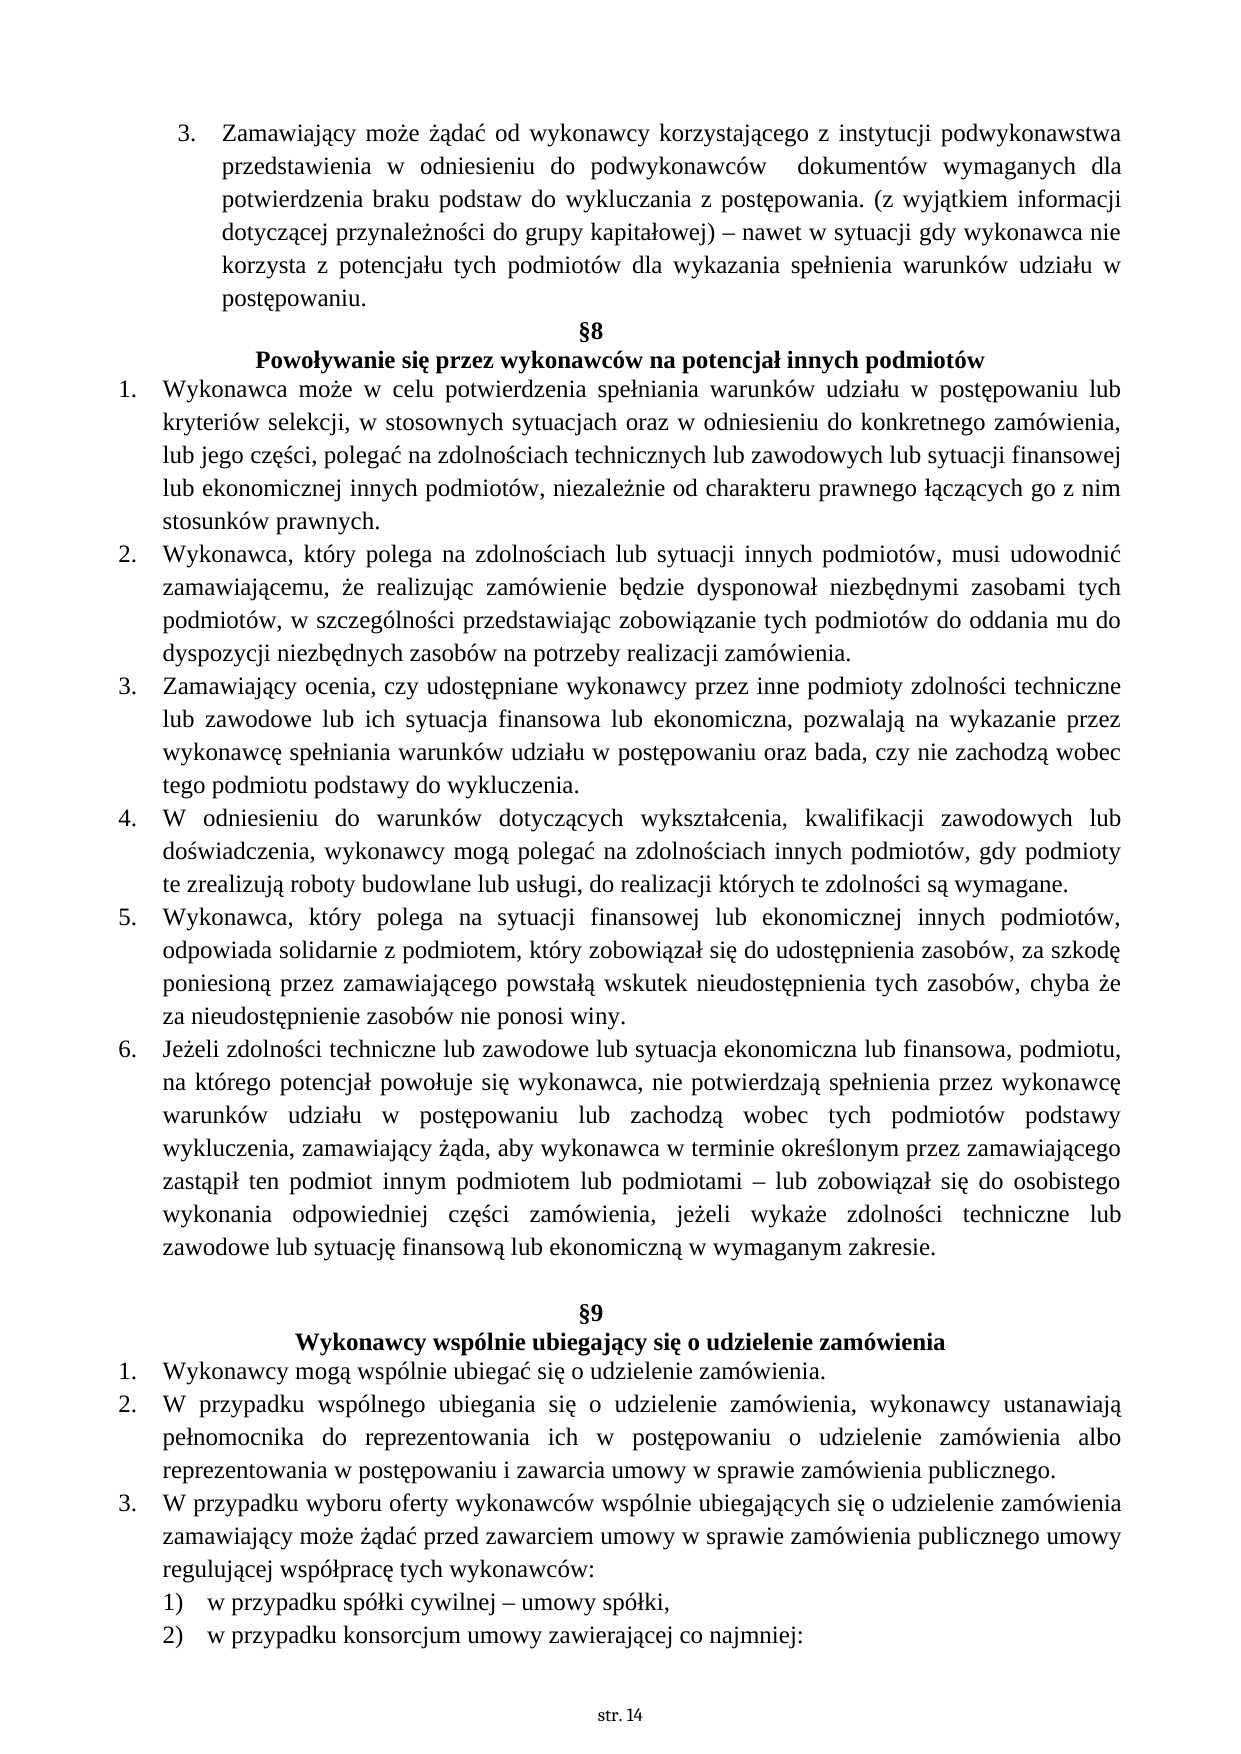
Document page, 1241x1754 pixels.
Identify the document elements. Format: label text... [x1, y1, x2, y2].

list w przypadku spółki cywilnej – umowy spółki, [162, 1587, 1122, 1616]
list Wykonawca może w celu potwierdzenia spełniania warunków udziału w postępowaniu lub kryteriów selekcji, w stosownych sytuacjach oraz w odniesieniu do konkretnego zamówienia, lub jego części, polegać na zdolnościach technicznych lub zawodowych lub sytuacji finansowej lub ekonomicznej innych podmiotów, niezależnie od charakteru prawnego łączących go z nim stosunków prawnych. [118, 374, 1122, 535]
list Zamawiający może żądać od wykonawcy korzystającego z instytucji podwykonawstwa przedstawienia w odniesieniu do podwykonawców dokumentów wymaganych dla potwierdzenia braku podstaw do wykluczania z postępowania. (z wyjątkiem informacji dotyczącej przynależności do grupy kapitałowej) – nawet w sytuacji gdy wykonawca nie korzysta z potencjału tych podmiotów dla wykazania spełnienia warunków udziału w postępowaniu. [177, 118, 1122, 312]
list Zamawiający ocenia, czy udostępniane wykonawcy przez inne podmioty zdolności techniczne lub zawodowe lub ich sytuacja finansowa lub ekonomiczna, pozwalają na wykazanie przez wykonawcę spełniania warunków udziału w postępowaniu oraz bada, czy nie zachodzą wobec tego podmiotu podstawy do wykluczenia. [118, 671, 1122, 799]
subtitle Wykonawcy wspólnie ubiegający się o udzielenie zamówienia [118, 1327, 1122, 1356]
list w przypadku konsorcjum umowy zawierającej co najmniej: [162, 1620, 1122, 1649]
list Wykonawca, który polega na zdolnościach lub sytuacji innych podmiotów, musi udowodnić zamawiającemu, że realizując zamówienie będzie dysponował niezbędnymi zasobami tych podmiotów, w szczególności przedstawiając zobowiązanie tych podmiotów do oddania mu do dyspozycji niezbędnych zasobów na potrzeby realizacji zamówienia. [118, 539, 1122, 667]
subtitle Powoływanie się przez wykonawców na potencjał innych podmiotów [118, 345, 1122, 374]
list W przypadku wspólnego ubiegania się o udzielenie zamówienia, wykonawcy ustanawiają pełnomocnika do reprezentowania ich w postępowaniu o udzielenie zamówienia albo reprezentowania w postępowaniu i zawarcia umowy w sprawie zamówienia publicznego. [118, 1389, 1122, 1484]
list Wykonawcy mogą wspólnie ubiegać się o udzielenie zamówienia. [118, 1356, 1122, 1385]
list W odniesieniu do warunków dotyczących wykształcenia, kwalifikacji zawodowych lub doświadczenia, wykonawcy mogą polegać na zdolnościach innych podmiotów, gdy podmioty te zrealizują roboty budowlane lub usługi, do realizacji których te zdolności są wymagane. [118, 803, 1122, 898]
list Jeżeli zdolności techniczne lub zawodowe lub sytuacja ekonomiczna lub finansowa, podmiotu, na którego potencjał powołuje się wykonawca, nie potwierdzają spełnienia przez wykonawcę warunków udziału w postępowaniu lub zachodzą wobec tych podmiotów podstawy wykluczenia, zamawiający żąda, aby wykonawca w terminie określonym przez zamawiającego zastąpił ten podmiot innym podmiotem lub podmiotami – lub zobowiązał się do osobistego wykonania odpowiedniej części zamówienia, jeżeli wykaże zdolności techniczne lub zawodowe lub sytuację finansową lub ekonomiczną w wymaganym zakresie. [118, 1034, 1122, 1261]
list Wykonawca, który polega na sytuacji finansowej lub ekonomicznej innych podmiotów, odpowiada solidarnie z podmiotem, który zobowiązał się do udostępnienia zasobów, za szkodę poniesioną przez zamawiającego powstałą wskutek nieudostępnienia tych zasobów, chyba że za nieudostępnienie zasobów nie ponosi winy. [118, 902, 1122, 1030]
list W przypadku wyboru oferty wykonawców wspólnie ubiegających się o udzielenie zamówienia zamawiający może żądać przed zawarciem umowy w sprawie zamówienia publicznego umowy regulującej współpracę tych wykonawców: [118, 1488, 1122, 1583]
